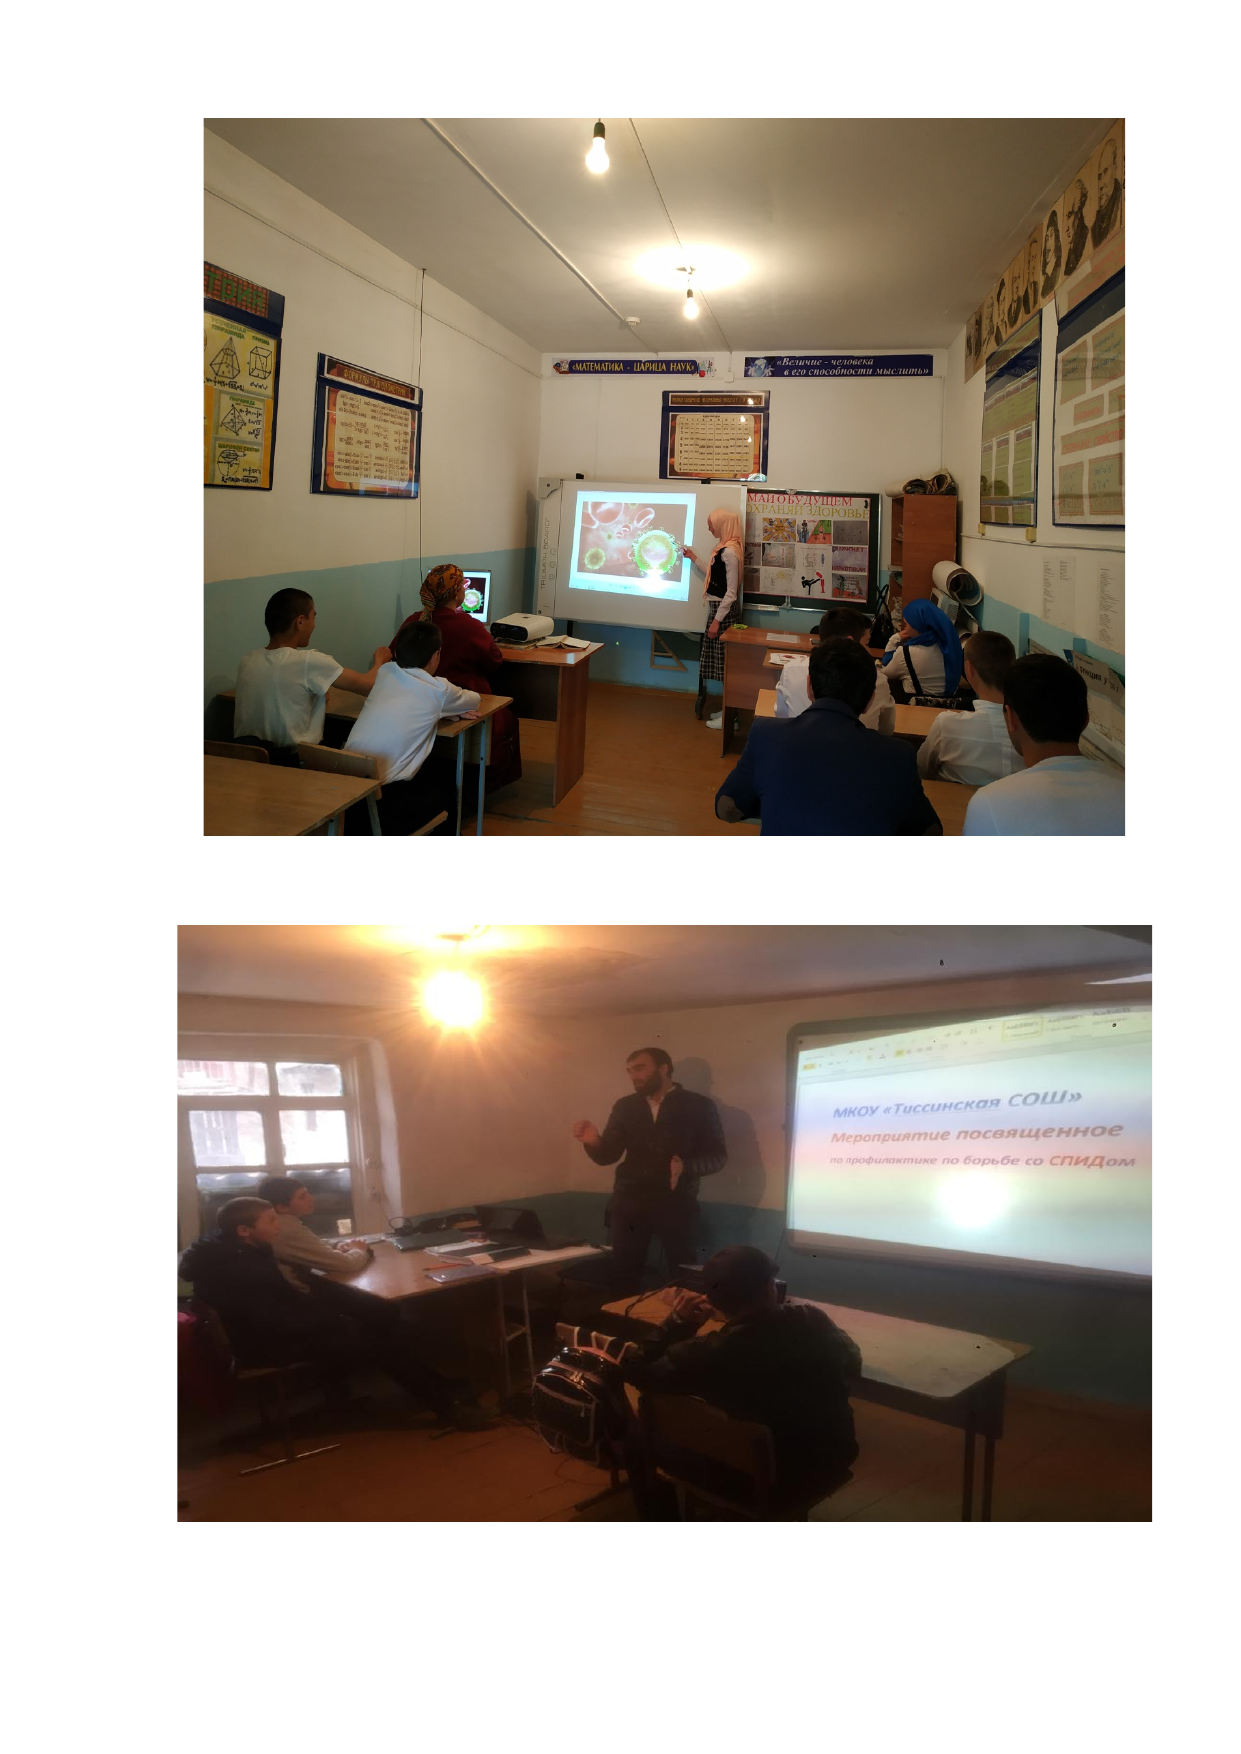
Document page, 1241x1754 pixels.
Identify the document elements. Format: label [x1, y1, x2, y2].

picture [203, 118, 1126, 836]
picture [177, 925, 1153, 1522]
